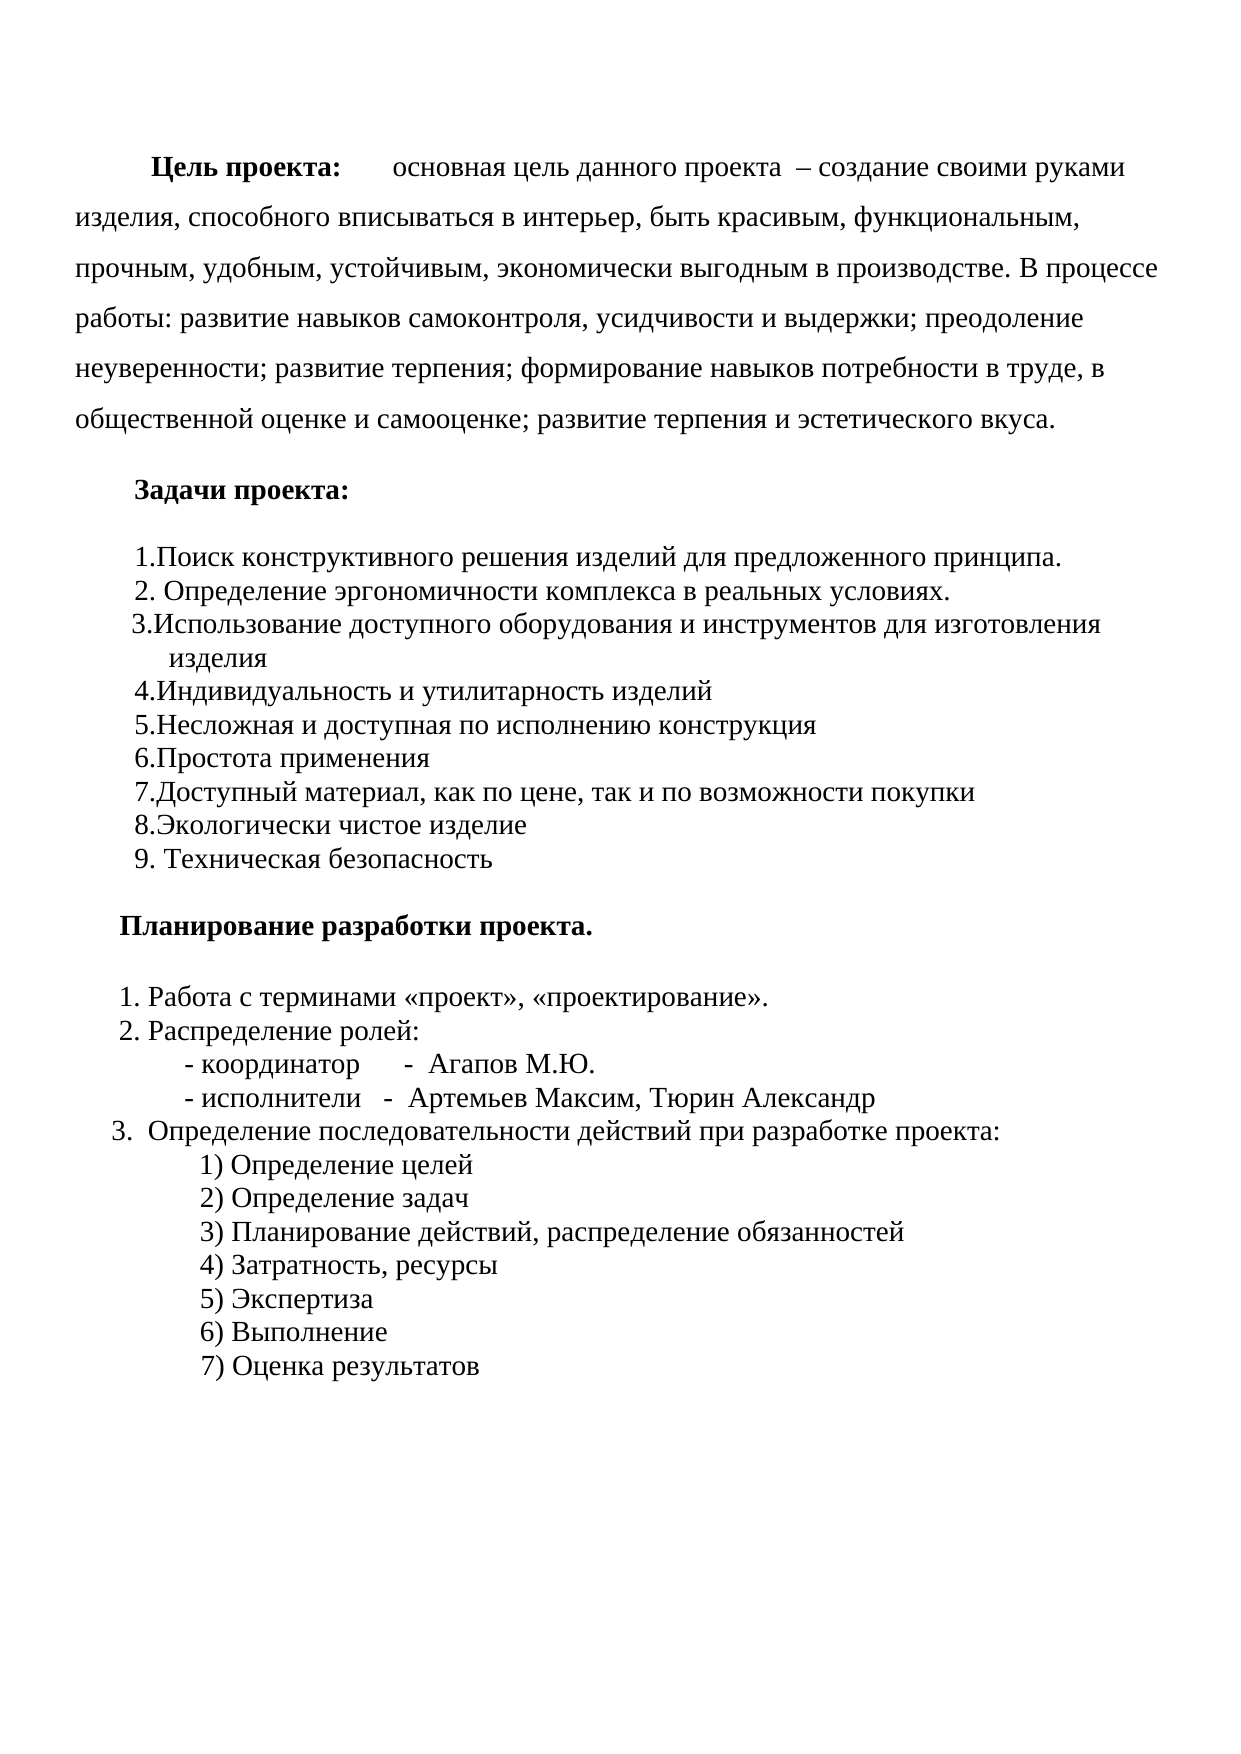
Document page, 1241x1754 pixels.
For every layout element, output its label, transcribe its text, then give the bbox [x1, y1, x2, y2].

text - координатор - Агапов М.Ю. [60, 1046, 1153, 1080]
text 2. Распределение ролей: [60, 1013, 1153, 1046]
text 1) Определение целей [119, 1147, 1153, 1180]
text Цель проекта: основная цель данного проекта – создание своими руками изделия, способного вписываться в интерьер, быть красивым, функциональным, прочным, удобным, устойчивым, экономически выгодным в производстве. В процессе работы: развитие навыков самоконтроля, усидчивости и выдержки; преодоление неуверенности; развитие терпения; формирование навыков потребности в труде, в общественной оценке и самооценке; развитие терпения и эстетического вкуса. [75, 149, 1165, 434]
text 4) Затратность, ресурсы [119, 1247, 1153, 1281]
text 7.Доступный материал, как по цене, так и по возможности покупки [134, 774, 1165, 807]
text - исполнители - Артемьев Максим, Тюрин Александр [60, 1080, 1153, 1113]
text 6.Простота применения [134, 740, 1165, 774]
text 2) Определение задач [119, 1180, 1153, 1214]
text Планирование разработки проекта. [119, 908, 1153, 942]
text 8.Экологически чистое изделие [134, 807, 1165, 841]
text 6) Выполнение [119, 1314, 1153, 1348]
text 3. Определение последовательности действий при разработке проекта: [60, 1113, 1153, 1147]
text 5) Экспертиза [119, 1281, 1153, 1314]
text 7) Оценка результатов [119, 1348, 1153, 1382]
text 1.Поиск конструктивного решения изделий для предложенного принципа. [134, 539, 1165, 573]
text 5.Несложная и доступная по исполнению конструкция [134, 707, 1165, 740]
text 2. Определение эргономичности комплекса в реальных условиях. [134, 573, 1165, 606]
text 4.Индивидуальность и утилитарность изделий [134, 673, 1165, 707]
text 9. Техническая безопасность [134, 841, 1165, 874]
text 3) Планирование действий, распределение обязанностей [119, 1214, 1153, 1247]
text 3.Использование доступного оборудования и инструментов для изготовления изделия [131, 606, 1165, 673]
text 1. Работа с терминами «проект», «проектирование». [60, 979, 1153, 1013]
text Задачи проекта: [119, 472, 1165, 506]
